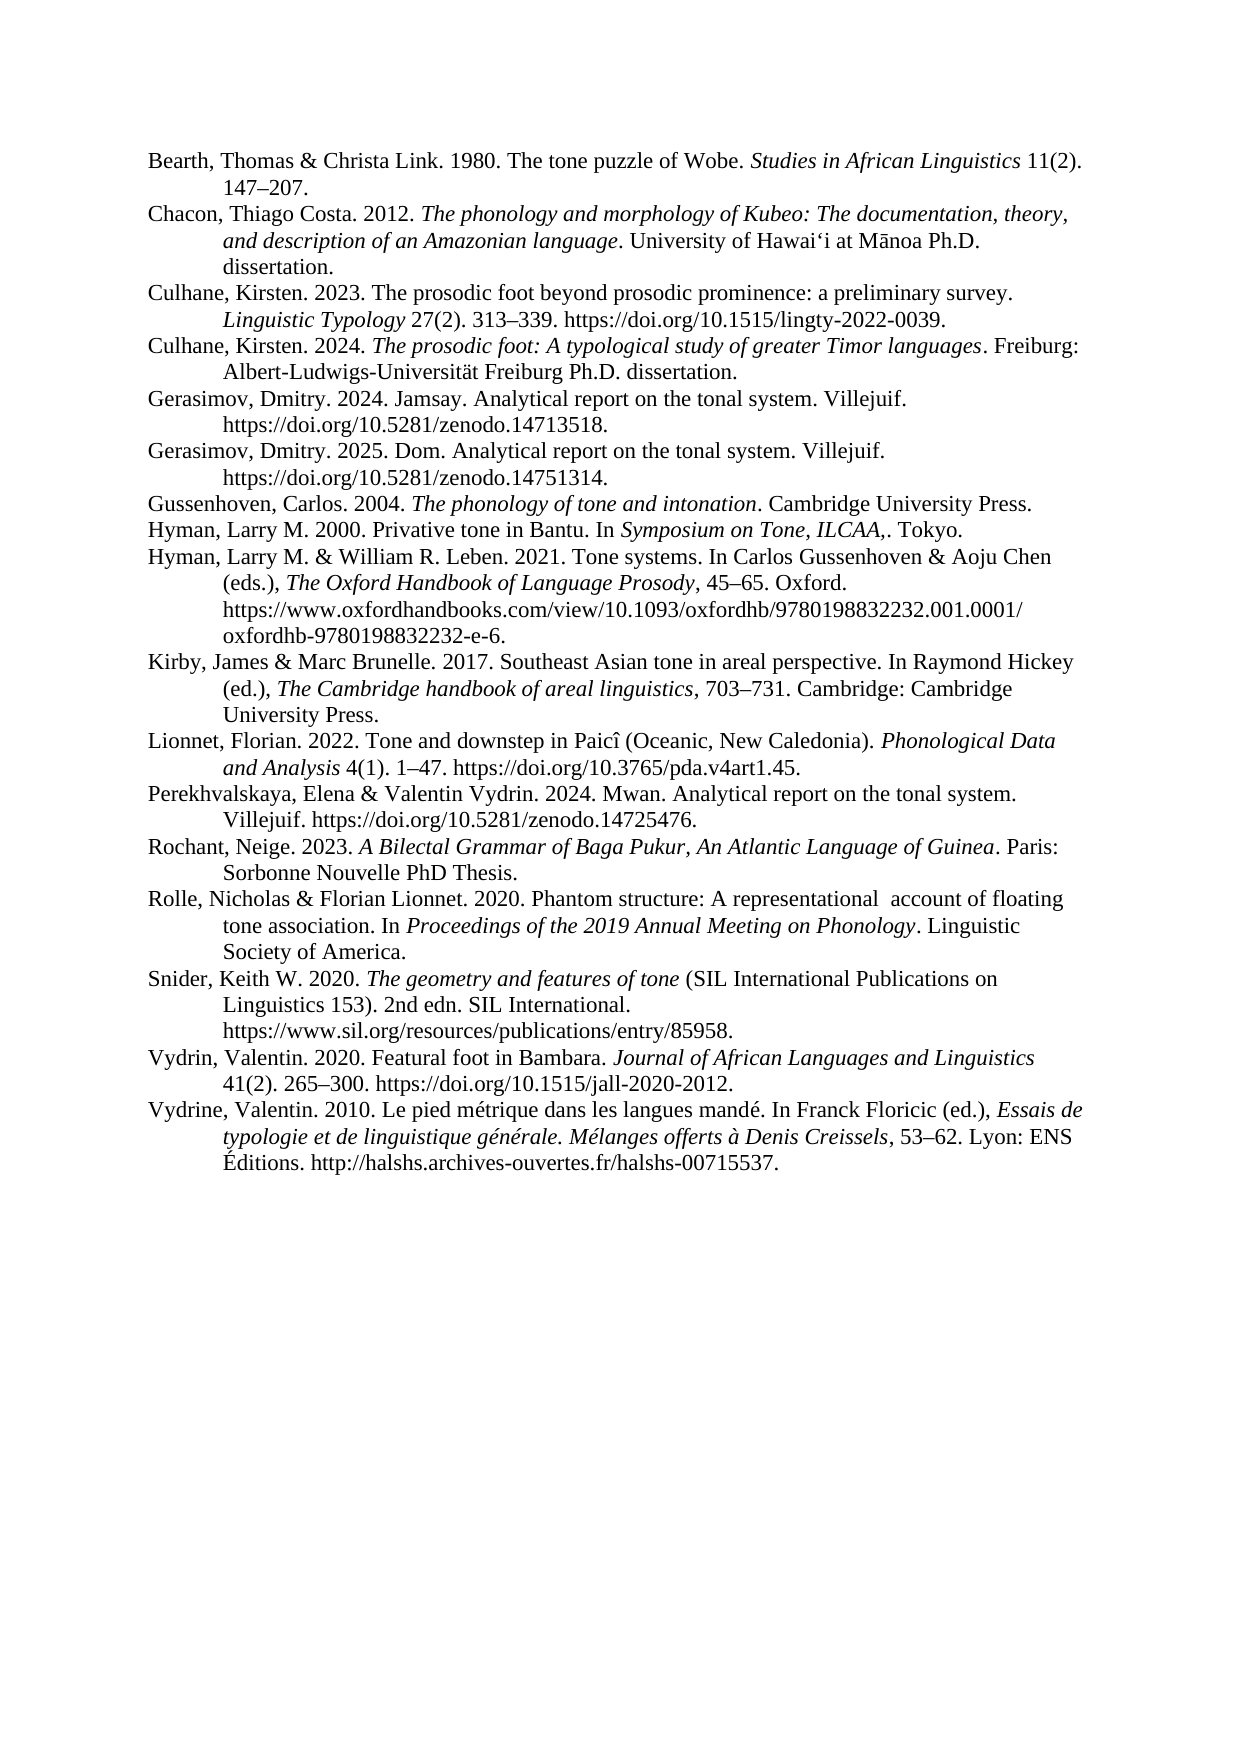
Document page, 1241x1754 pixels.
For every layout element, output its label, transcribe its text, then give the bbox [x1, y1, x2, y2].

text Hyman, Larry M. & William R. Leben. 2021. Tone systems. In Carlos Gussenhoven & Aoju Chen (eds.), The Oxford Handbook of Language Prosody, 45–65. Oxford. https://www.oxfordhandbooks.com/view/10.1093/oxfordhb/9780198832232.001.0001/oxfordhb-9780198832232-e-6. [148, 543, 1093, 648]
text Rolle, Nicholas & Florian Lionnet. 2020. Phantom structure: A representational account of floating tone association. In Proceedings of the 2019 Annual Meeting on Phonology. Linguistic Society of America. [148, 886, 1093, 964]
text Gussenhoven, Carlos. 2004. The phonology of tone and intonation. Cambridge University Press. [148, 490, 1093, 517]
text Snider, Keith W. 2020. The geometry and features of tone (SIL International Publications on Linguistics 153). 2nd edn. SIL International. https://www.sil.org/resources/publications/entry/85958. [148, 964, 1093, 1044]
text Chacon, Thiago Costa. 2012. The phonology and morphology of Kubeo: The documentation, theory, and description of an Amazonian language. University of Hawaiʻi at Mānoa Ph.D. dissertation. [148, 200, 1093, 279]
text Kirby, James & Marc Brunelle. 2017. Southeast Asian tone in areal perspective. In Raymond Hickey (ed.), The Cambridge handbook of areal linguistics, 703–731. Cambridge: Cambridge University Press. [148, 648, 1093, 727]
text Rochant, Neige. 2023. A Bilectal Grammar of Baga Pukur, An Atlantic Language of Guinea. Paris: Sorbonne Nouvelle PhD Thesis. [148, 833, 1093, 886]
text Hyman, Larry M. 2000. Privative tone in Bantu. In Symposium on Tone, ILCAA,. Tokyo. [148, 517, 1093, 543]
text Culhane, Kirsten. 2024. The prosodic foot: A typological study of greater Timor languages. Freiburg: Albert-Ludwigs-Universität Freiburg Ph.D. dissertation. [148, 332, 1093, 385]
text Vydrine, Valentin. 2010. Le pied métrique dans les langues mandé. In Franck Floricic (ed.), Essais de typologie et de linguistique générale. Mélanges offerts à Denis Creissels, 53–62. Lyon: ENS Éditions. http://halshs.archives-ouvertes.fr/halshs-00715537. [148, 1096, 1093, 1175]
text Vydrin, Valentin. 2020. Featural foot in Bambara. Journal of African Languages and Linguistics 41(2). 265–300. https://doi.org/10.1515/jall-2020-2012. [148, 1044, 1093, 1096]
text Bearth, Thomas & Christa Link. 1980. The tone puzzle of Wobe. Studies in African Linguistics 11(2). 147–207. [148, 148, 1093, 200]
text Lionnet, Florian. 2022. Tone and downstep in Paicî (Oceanic, New Caledonia). Phonological Data and Analysis 4(1). 1–47. https://doi.org/10.3765/pda.v4art1.45. [148, 727, 1093, 780]
text Gerasimov, Dmitry. 2024. Jamsay. Analytical report on the tonal system. Villejuif. https://doi.org/10.5281/zenodo.14713518. [148, 385, 1093, 437]
text Perekhvalskaya, Elena & Valentin Vydrin. 2024. Mwan. Analytical report on the tonal system. Villejuif. https://doi.org/10.5281/zenodo.14725476. [148, 780, 1093, 833]
text Gerasimov, Dmitry. 2025. Dom. Analytical report on the tonal system. Villejuif. https://doi.org/10.5281/zenodo.14751314. [148, 437, 1093, 490]
text Culhane, Kirsten. 2023. The prosodic foot beyond prosodic prominence: a preliminary survey. Linguistic Typology 27(2). 313–339. https://doi.org/10.1515/lingty-2022-0039. [148, 279, 1093, 332]
